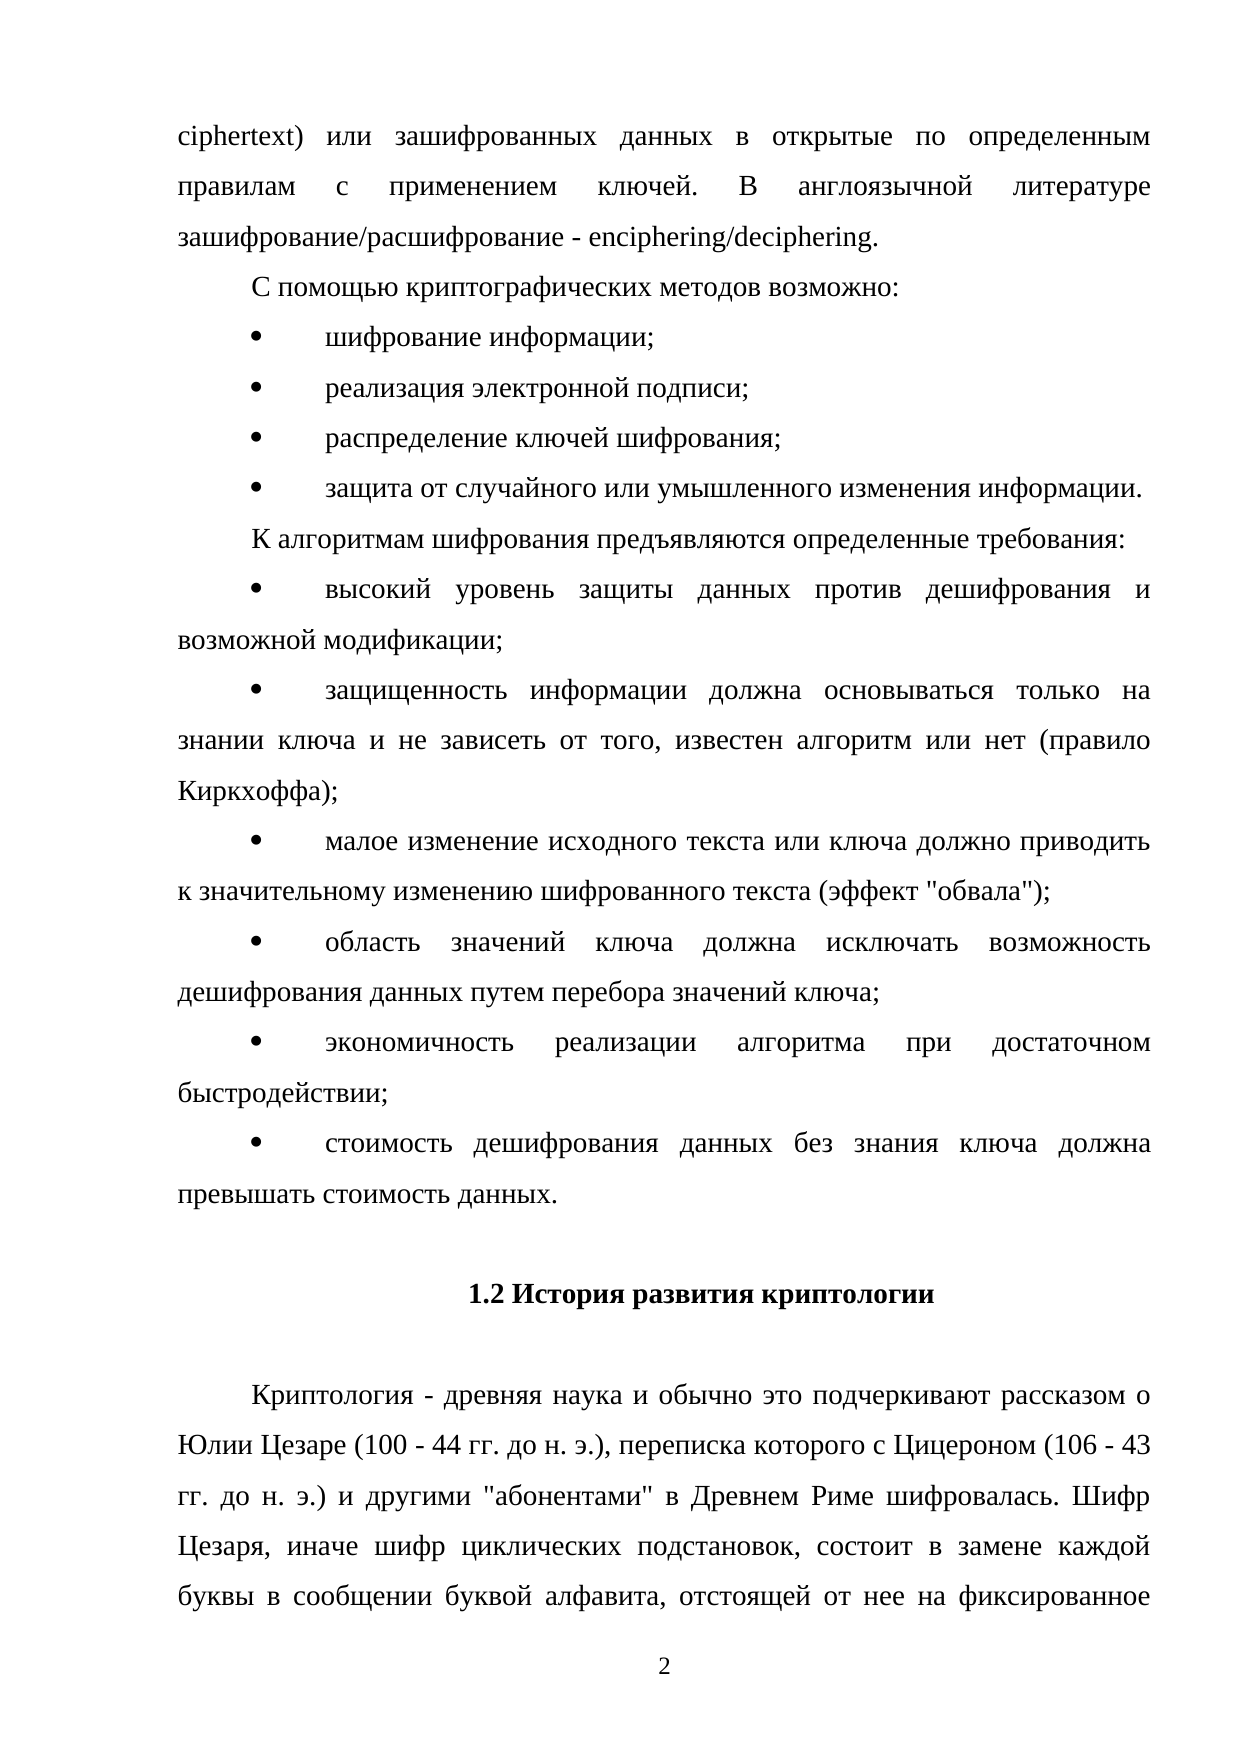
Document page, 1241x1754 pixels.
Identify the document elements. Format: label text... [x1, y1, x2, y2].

list стоимость дешифрования данных без знания ключа должна превышать стоимость данных. [177, 1125, 1152, 1209]
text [177, 1377, 1152, 1612]
list экономичность реализации алгоритма при достаточном быстродействии; [177, 1024, 1152, 1108]
list распределение ключей шифрования; [177, 420, 1152, 454]
list защищенность информации должна основываться только на знании ключа и не зависеть от того, известен алгоритм или нет (правило Киркхоффа); [177, 672, 1152, 806]
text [177, 118, 1152, 252]
text К алгоритмам шифрования предъявляются определенные требования: [177, 521, 1152, 554]
list высокий уровень защиты данных против дешифрования и возможной модификации; [177, 571, 1152, 655]
list область значений ключа должна исключать возможность дешифрования данных путем перебора значений ключа; [177, 924, 1152, 1008]
list реализация электронной подписи; [177, 370, 1152, 403]
list малое изменение исходного текста или ключа должно приводить к значительному изменению шифрованного текста (эффект "обвала"); [177, 823, 1152, 907]
text 1.2 История развития криптологии [177, 1276, 1152, 1310]
list защита от случайного или умышленного изменения информации. [177, 471, 1152, 504]
text С помощью криптографических методов возможно: [177, 269, 1152, 303]
list шифрование информации; [177, 319, 1152, 353]
